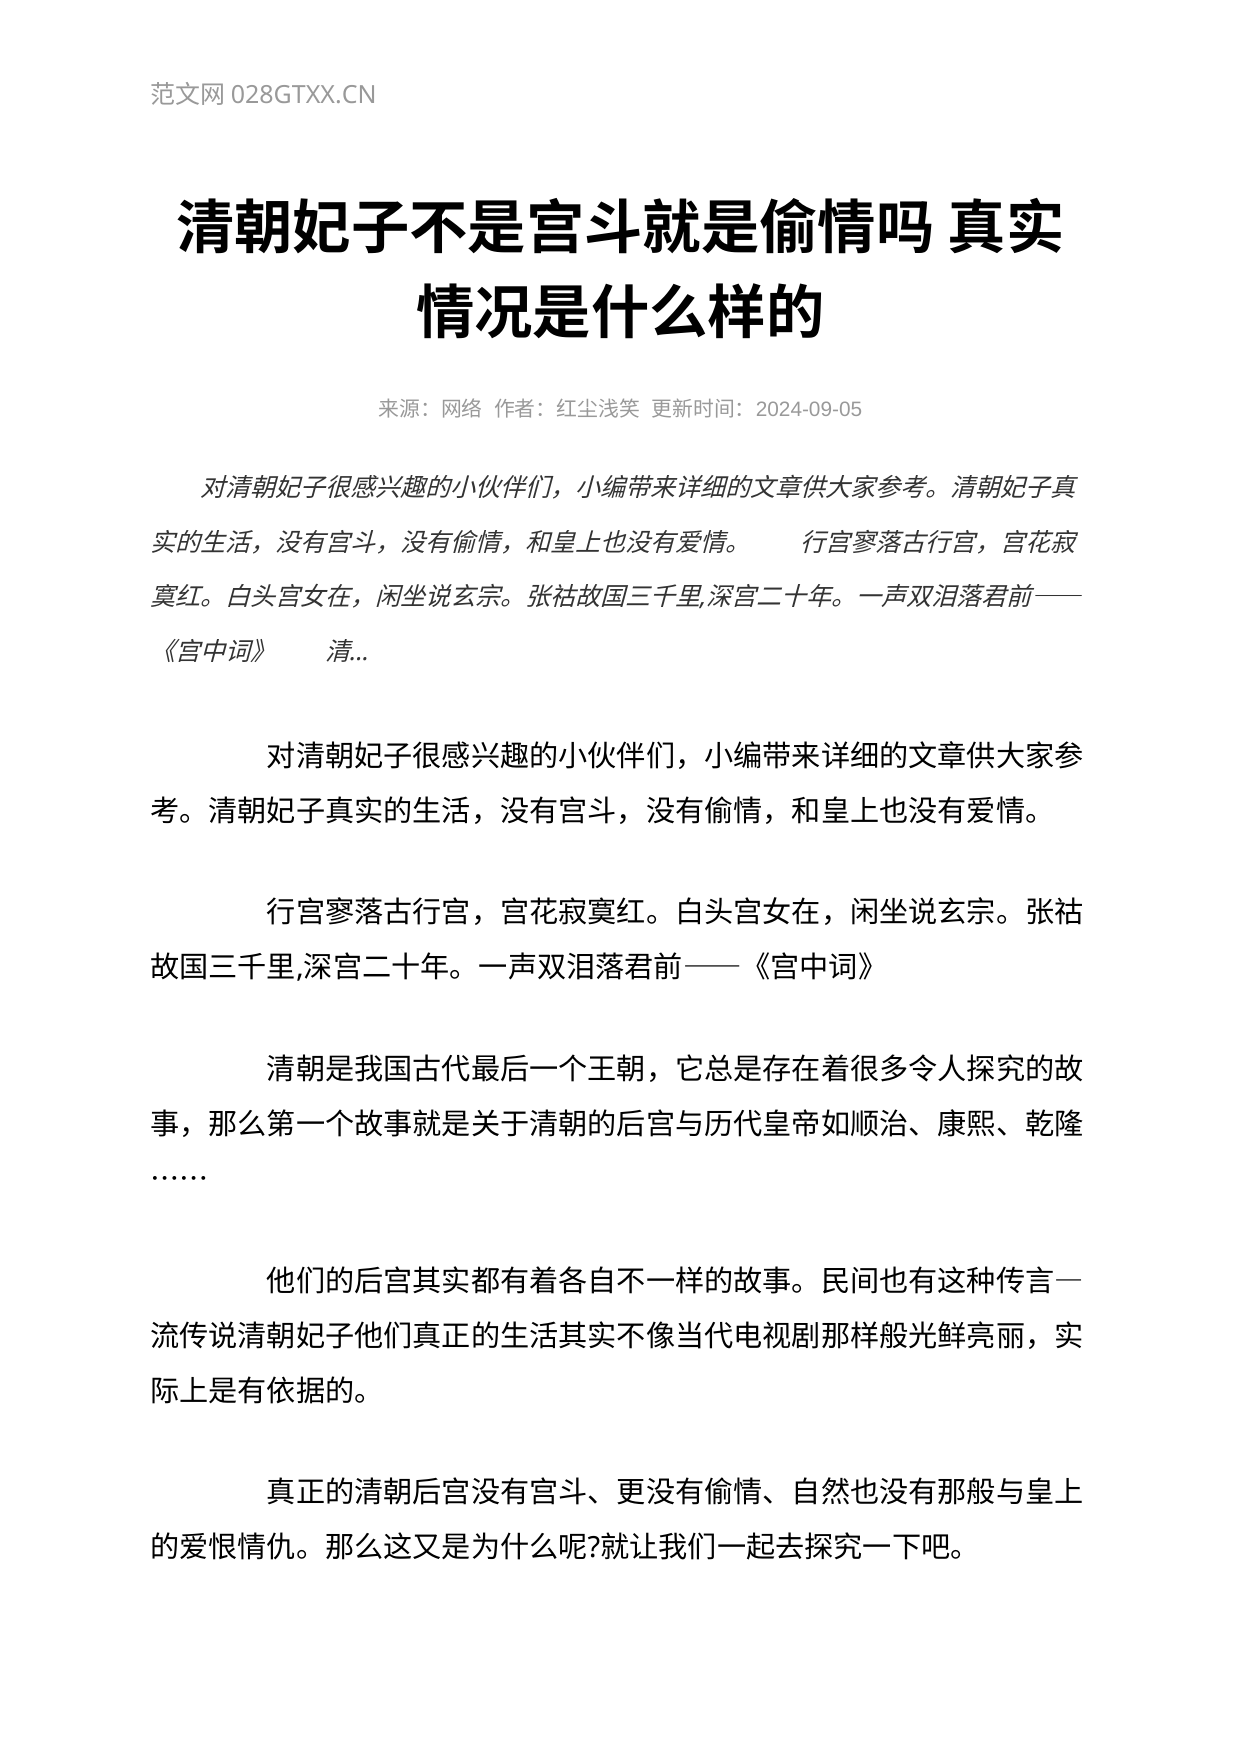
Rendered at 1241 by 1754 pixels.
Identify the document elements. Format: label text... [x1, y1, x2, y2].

text 真正的清朝后宫没有宫斗、更没有偷情、自然也没有那般与皇上的爱恨情仇。那么这又是为什么呢?就让我们一起去探究一下吧。 [150, 1469, 1090, 1566]
text 清朝是我国古代最后一个王朝，它总是存在着很多令人探究的故事，那么第一个故事就是关于清朝的后宫与历代皇帝如顺治、康熙、乾隆…… [150, 1046, 1090, 1198]
subtitle 清朝妃子不是宫斗就是偷情吗 真实情况是什么样的 [150, 181, 1090, 350]
text 他们的后宫其实都有着各自不一样的故事。民间也有这种传言—流传说清朝妃子他们真正的生活其实不像当代电视剧那样般光鲜亮丽，实际上是有依据的。 [150, 1257, 1090, 1409]
text 行宫寥落古行宫，宫花寂寞红。白头宫女在，闲坐说玄宗。张祜故国三千里,深宫二十年。一声双泪落君前——《宫中词》 [150, 889, 1090, 986]
text 来源：网络 作者：红尘浅笑 更新时间：2024-09-05 [150, 397, 1090, 421]
text 对清朝妃子很感兴趣的小伙伴们，小编带来详细的文章供大家参考。清朝妃子真实的生活，没有宫斗，没有偷情，和皇上也没有爱情。 [150, 732, 1090, 829]
text 对清朝妃子很感兴趣的小伙伴们，小编带来详细的文章供大家参考。清朝妃子真实的生活，没有宫斗，没有偷情，和皇上也没有爱情。 行宫寥落古行宫，宫花寂寞红。白头宫女在，闲坐说玄宗。张祜故国三千里,深宫二十年。一声双泪落君前——《宫中词》 清... [150, 468, 1090, 667]
